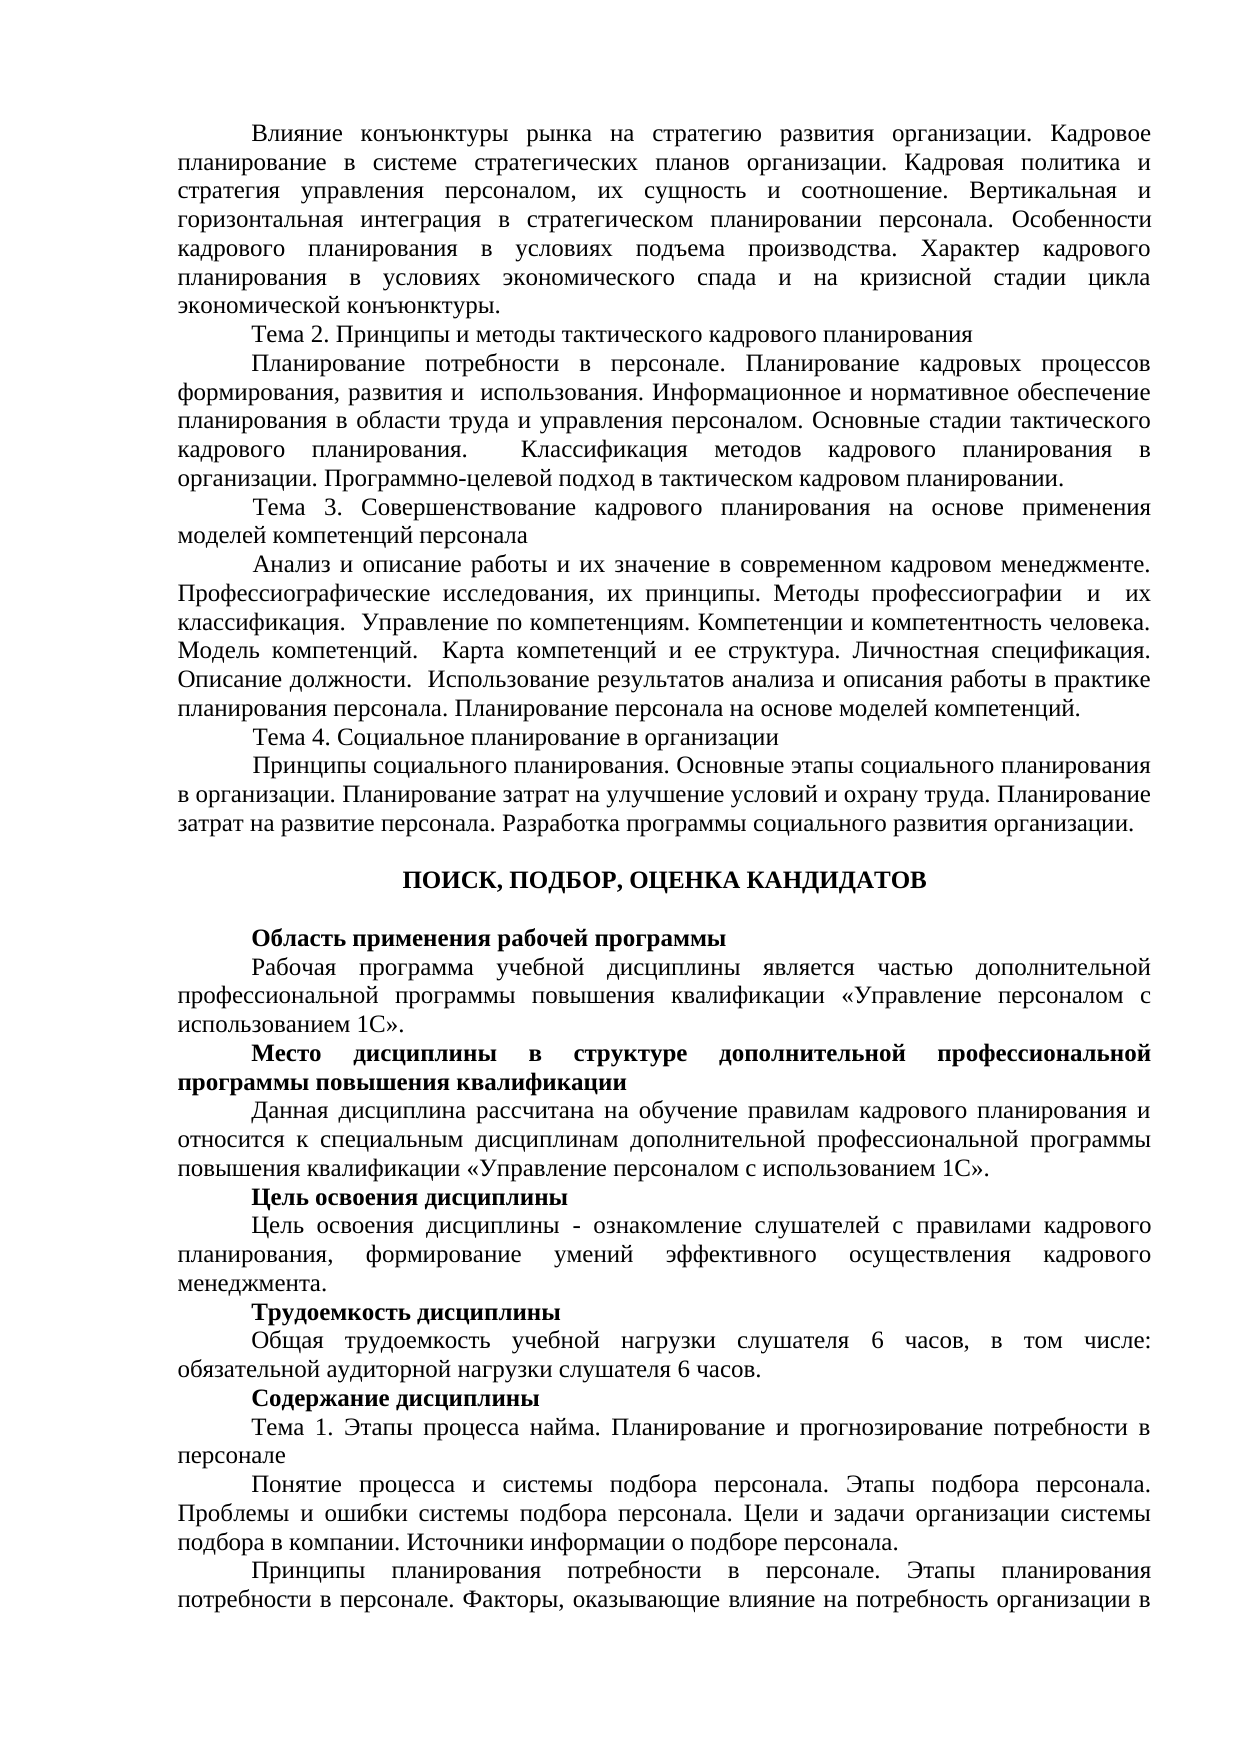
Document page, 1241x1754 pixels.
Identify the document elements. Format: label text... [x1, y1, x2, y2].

text Цель освоения дисциплины [177, 1182, 1152, 1211]
text Влияние конъюнктуры рынка на стратегию развития организации. Кадровое планирование в системе стратегических планов организации. Кадровая политика и стратегия управления персоналом, их сущность и соотношение. Вертикальная и горизонтальная интеграция в стратегическом планировании персонала. Особенности кадрового планирования в условиях подъема производства. Характер кадрового планирования в условиях экономического спада и на кризисной стадии цикла экономической конъюнктуры. [177, 118, 1152, 319]
text Тема 3. Совершенствование кадрового планирования на основе применения моделей компетенций персонала [177, 492, 1152, 549]
text ПОИСК, ПОДБОР, ОЦЕНКА КАНДИДАТОВ [177, 866, 1152, 894]
text Цель освоения дисциплины - ознакомление слушателей с правилами кадрового планирования, формирование умений эффективного осуществления кадрового менеджмента. [177, 1211, 1152, 1297]
text Тема 4. Социальное планирование в организации [177, 722, 1152, 751]
text Область применения рабочей программы [177, 923, 1152, 952]
text Анализ и описание работы и их значение в современном кадровом менеджменте. Профессиографические исследования, их принципы. Методы профессиографии и их классификация. Управление по компетенциям. Компетенции и компетентность человека. Модель компетенций. Карта компетенций и ее структура. Личностная спецификация. Описание должности. Использование результатов анализа и описания работы в практике планирования персонала. Планирование персонала на основе моделей компетенций. [177, 549, 1152, 722]
text Трудоемкость дисциплины [177, 1297, 1152, 1326]
text Понятие процесса и системы подбора персонала. Этапы подбора персонала. Проблемы и ошибки системы подбора персонала. Цели и задачи организации системы подбора в компании. Источники информации о подборе персонала. [177, 1469, 1152, 1556]
text Принципы социального планирования. Основные этапы социального планирования в организации. Планирование затрат на улучшение условий и охрану труда. Планирование затрат на развитие персонала. Разработка программы социального развития организации. [177, 751, 1152, 837]
text Рабочая программа учебной дисциплины является частью дополнительной профессиональной программы повышения квалификации «Управление персоналом с использованием 1С». [177, 952, 1152, 1038]
text Общая трудоемкость учебной нагрузки слушателя 6 часов, в том числе: обязательной аудиторной нагрузки слушателя 6 часов. [177, 1326, 1152, 1383]
text Данная дисциплина рассчитана на обучение правилам кадрового планирования и относится к специальным дисциплинам дополнительной профессиональной программы повышения квалификации «Управление персоналом с использованием 1С». [177, 1096, 1152, 1182]
text Содержание дисциплины [177, 1383, 1152, 1412]
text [177, 1556, 1152, 1613]
text Планирование потребности в персонале. Планирование кадровых процессов формирования, развития и использования. Информационное и нормативное обеспечение планирования в области труда и управления персоналом. Основные стадии тактического кадрового планирования. Классификация методов кадрового планирования в организации. Программно-целевой подход в тактическом кадровом планировании. [177, 348, 1152, 492]
text Тема 1. Этапы процесса найма. Планирование и прогнозирование потребности в персонале [177, 1412, 1152, 1469]
text Тема 2. Принципы и методы тактического кадрового планирования [177, 319, 1152, 348]
text Место дисциплины в структуре дополнительной профессиональной программы повышения квалификации [177, 1038, 1152, 1096]
